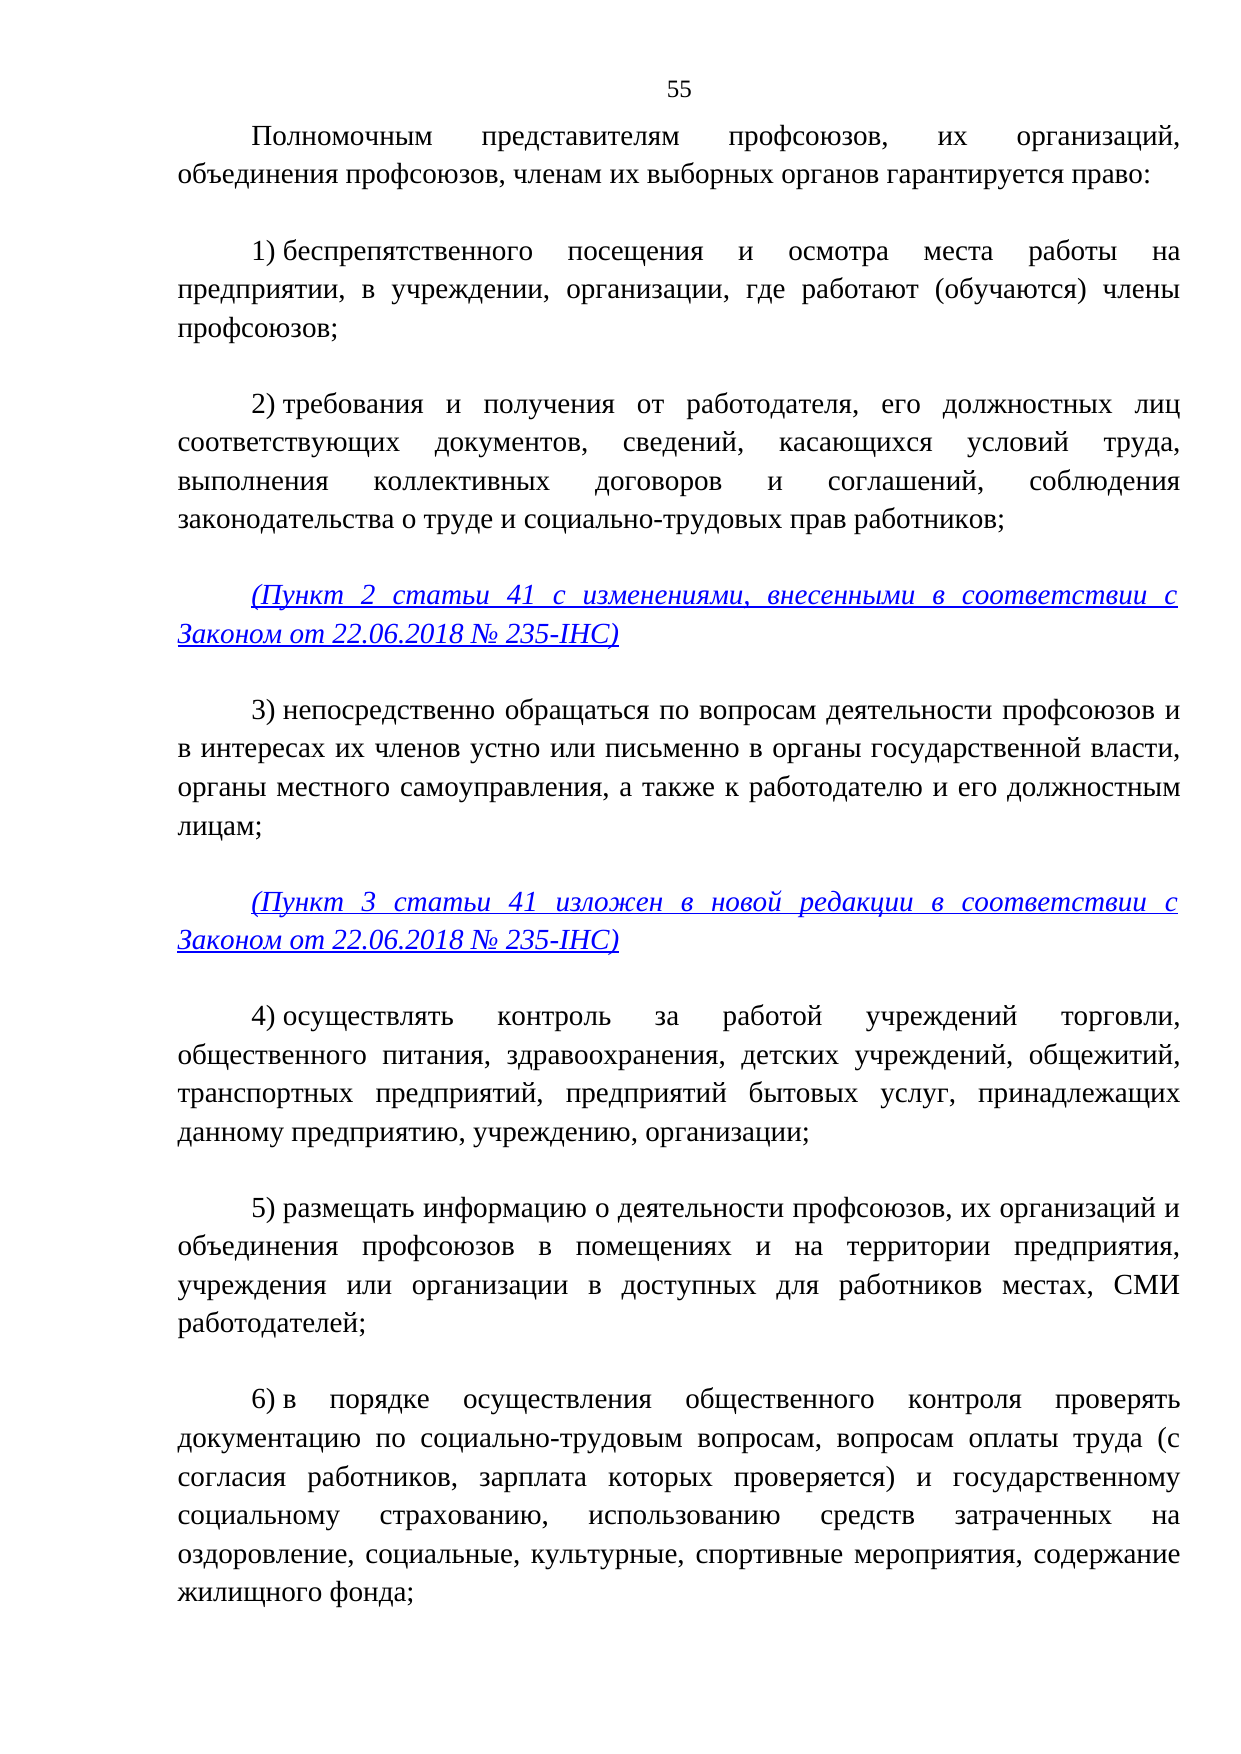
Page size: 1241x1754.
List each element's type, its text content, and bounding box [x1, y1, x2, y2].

text 6) в порядке осуществления общественного контроля проверять документацию по социально-трудовым вопросам, вопросам оплаты труда (с согласия работников, зарплата которых проверяется) и государственному социальному страхованию, использованию средств затраченных на оздоровление, социальные, культурные, спортивные мероприятия, содержание жилищного фонда; [177, 1382, 1181, 1608]
text (Пункт 2 статьи 41 с изменениями, внесенными в соответствии с Законом от 22.06.2018 № 235-IНС) [177, 577, 1181, 649]
text (Пункт 3 статьи 41 изложен в новой редакции в соответствии с Законом от 22.06.2018 № 235-IНС) [177, 884, 1181, 956]
text 4) осуществлять контроль за работой учреждений торговли, общественного питания, здравоохранения, детских учреждений, общежитий, транспортных предприятий, предприятий бытовых услуг, принадлежащих данному предприятию, учреждению, организации; [177, 998, 1181, 1147]
text Полномочным представителям профсоюзов, их организаций, объединения профсоюзов, членам их выборных органов гарантируется право: [177, 118, 1181, 190]
text 3) непосредственно обращаться по вопросам деятельности профсоюзов и в интересах их членов устно или письменно в органы государственной власти, органы местного самоуправления, а также к работодателю и его должностным лицам; [177, 692, 1181, 841]
text 2) требования и получения от работодателя, его должностных лиц соответствующих документов, сведений, касающихся условий труда, выполнения коллективных договоров и соглашений, соблюдения законодательства о труде и социально-трудовых прав работников; [177, 386, 1181, 535]
text 5) размещать информацию о деятельности профсоюзов, их организаций и объединения профсоюзов в помещениях и на территории предприятия, учреждения или организации в доступных для работников местах, СМИ работодателей; [177, 1190, 1181, 1339]
text 1) беспрепятственного посещения и осмотра места работы на предприятии, в учреждении, организации, где работают (обучаются) члены профсоюзов; [177, 233, 1181, 343]
